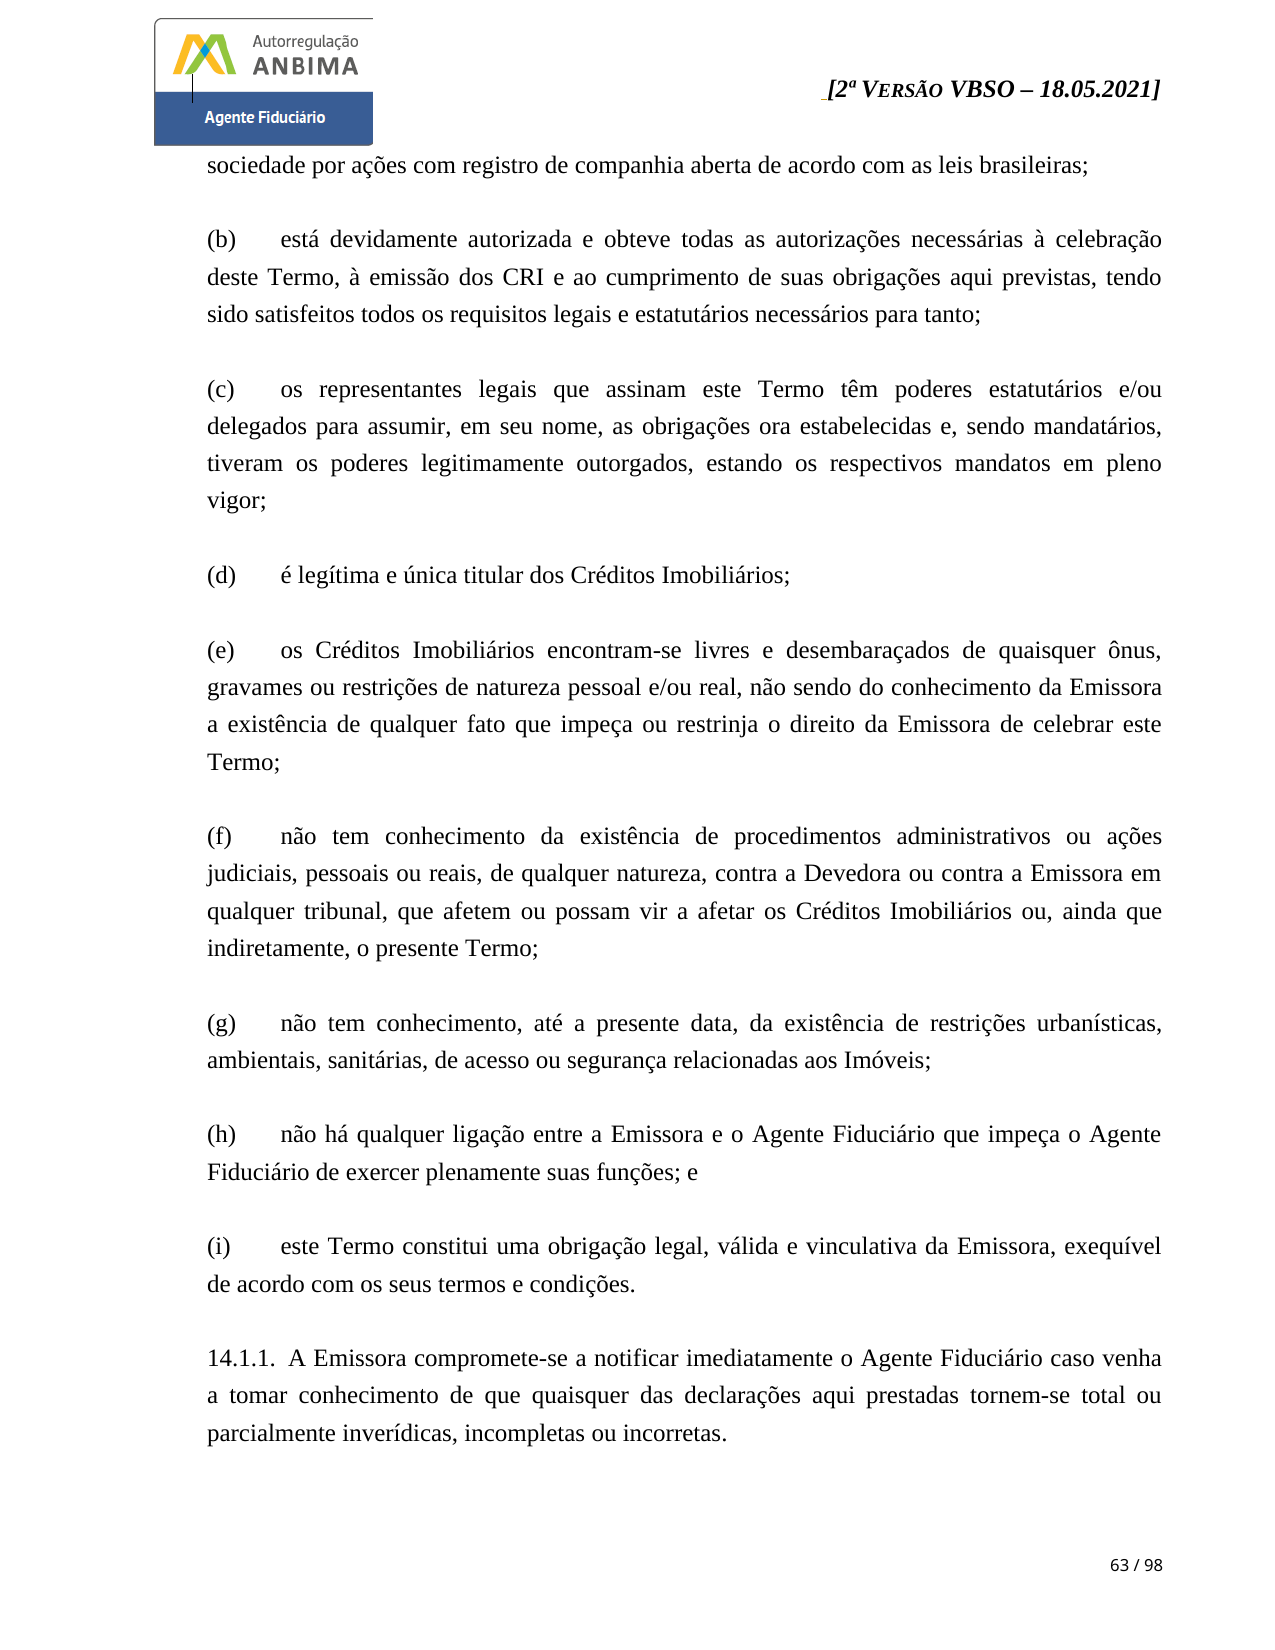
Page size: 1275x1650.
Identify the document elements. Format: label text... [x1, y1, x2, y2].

list é legítima e única titular dos Créditos Imobiliários; [207, 560, 1163, 589]
text 14.1.1. A Emissora compromete-se a notificar imediatamente o Agente Fiduciário caso venha a tomar conhecimento de que quaisquer das declarações aqui prestadas tornem-se total ou parcialmente inverídicas, incompletas ou incorretas. [207, 1343, 1163, 1447]
list não tem conhecimento da existência de procedimentos administrativos ou ações judiciais, pessoais ou reais, de qualquer natureza, contra a Devedora ou contra a Emissora em qualquer tribunal, que afetem ou possam vir a afetar os Créditos Imobiliários ou, ainda que indiretamente, o presente Termo; [207, 821, 1163, 962]
list não há qualquer ligação entre a Emissora e o Agente Fiduciário que impeça o Agente Fiduciário de exercer plenamente suas funções; e [207, 1119, 1163, 1186]
list os Créditos Imobiliários encontram-se livres e desembaraçados de quaisquer ônus, gravames ou restrições de natureza pessoal e/ou real, não sendo do conhecimento da Emissora a existência de qualquer fato que impeça ou restrinja o direito da Emissora de celebrar este Termo; [207, 635, 1163, 775]
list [207, 150, 1163, 179]
list os representantes legais que assinam este Termo têm poderes estatutários e/ou delegados para assumir, em seu nome, as obrigações ora estabelecidas e, sendo mandatários, tiveram os poderes legitimamente outorgados, estando os respectivos mandatos em pleno vigor; [207, 374, 1163, 514]
list está devidamente autorizada e obteve todas as autorizações necessárias à celebração deste Termo, à emissão dos CRI e ao cumprimento de suas obrigações aqui previstas, tendo sido satisfeitos todos os requisitos legais e estatutários necessários para tanto; [207, 224, 1163, 328]
list não tem conhecimento, até a presente data, da existência de restrições urbanísticas, ambientais, sanitárias, de acesso ou segurança relacionadas aos Imóveis; [207, 1008, 1163, 1074]
list este Termo constitui uma obrigação legal, válida e vinculativa da Emissora, exequível de acordo com os seus termos e condições. [207, 1231, 1163, 1297]
